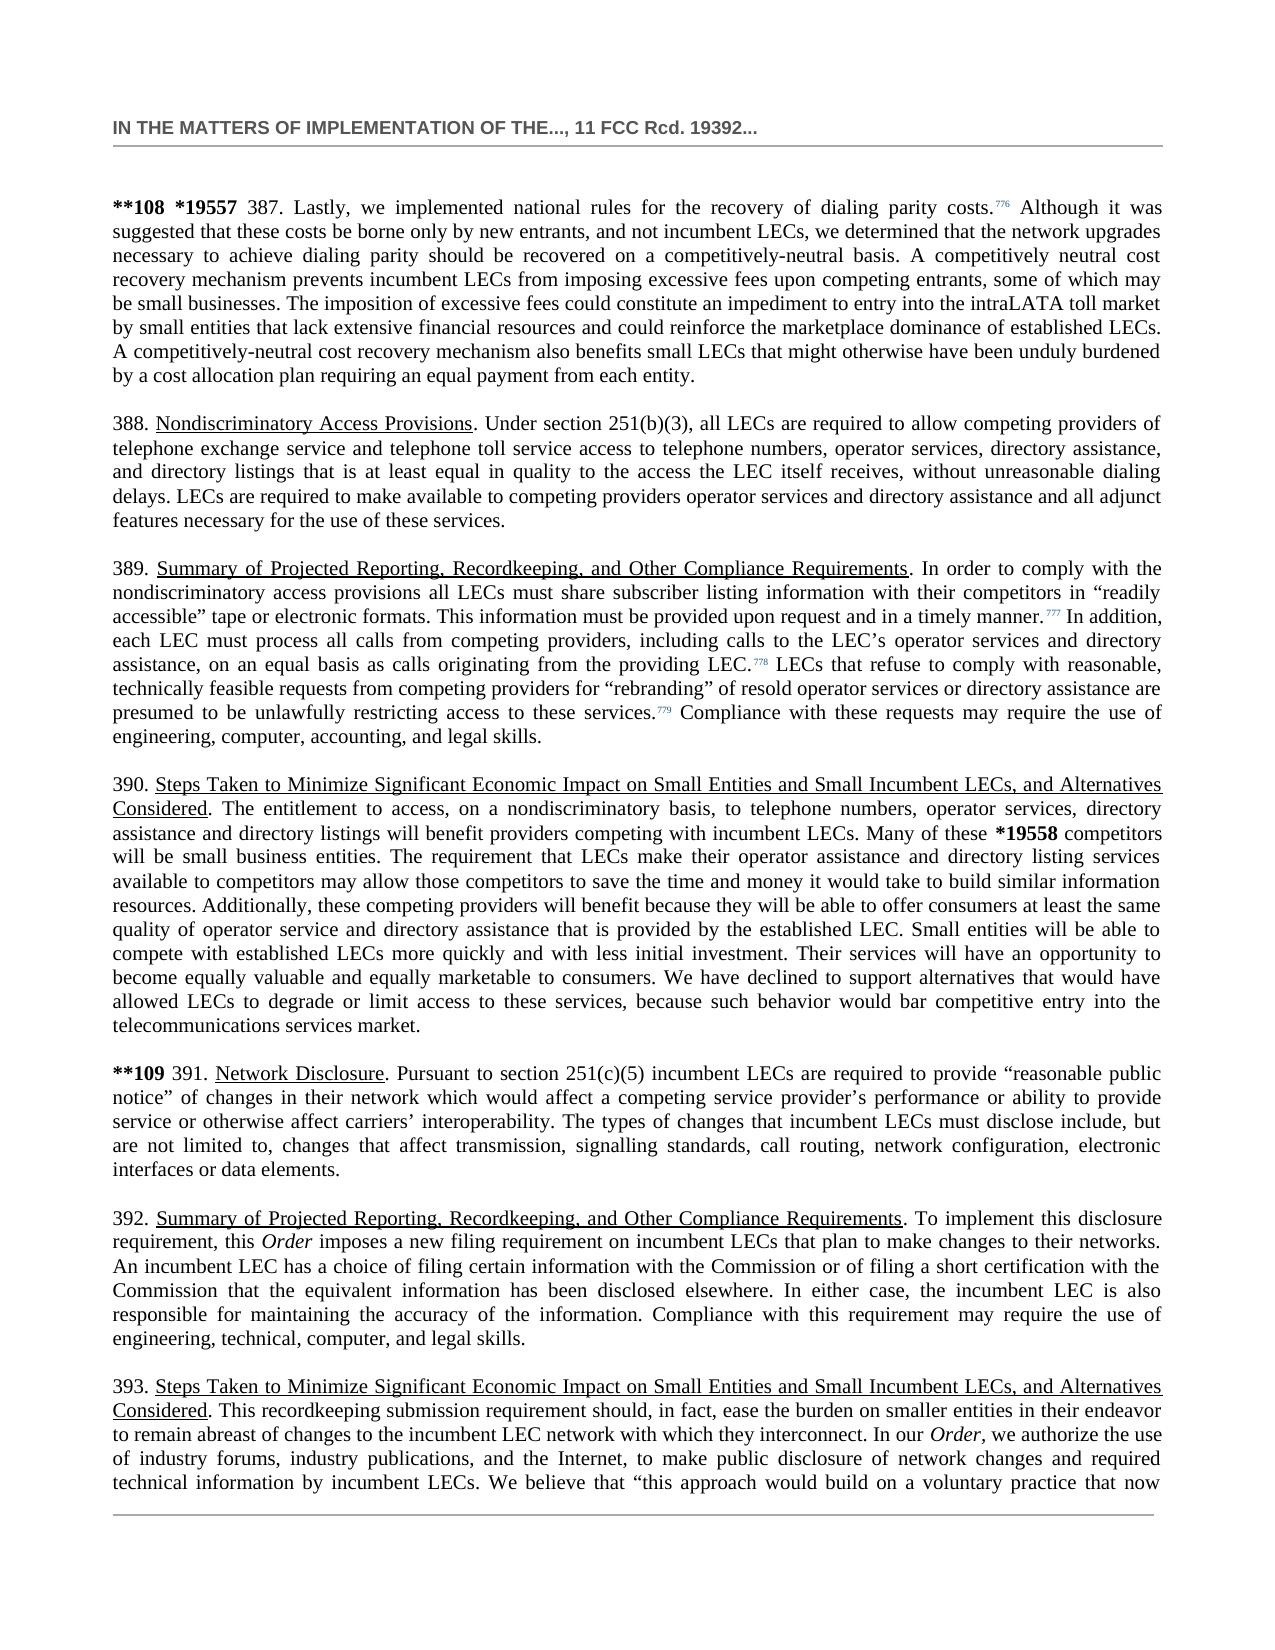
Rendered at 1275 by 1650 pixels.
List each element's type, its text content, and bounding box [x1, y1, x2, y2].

text 390. Steps Taken to Minimize Significant Economic Impact on Small Entities and Small Incumbent LECs, and Alternatives Considered. The entitlement to access, on a nondiscriminatory basis, to telephone numbers, operator services, directory assistance and directory listings will benefit providers competing with incumbent LECs. Many of these *19558 competitors will be small business entities. The requirement that LECs make their operator assistance and directory listing services available to competitors may allow those competitors to save the time and money it would take to build similar information resources. Additionally, these competing providers will benefit because they will be able to offer consumers at least the same quality of operator service and directory assistance that is provided by the established LEC. Small entities will be able to compete with established LECs more quickly and with less initial investment. Their services will have an opportunity to become equally valuable and equally marketable to consumers. We have declined to support alternatives that would have allowed LECs to degrade or limit access to these services, because such behavior would bar competitive entry into the telecommunications services market. [112, 772, 1162, 1037]
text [112, 1374, 1162, 1494]
text **108 *19557 387. Lastly, we implemented national rules for the recovery of dialing parity costs.776 Although it was suggested that these costs be borne only by new entrants, and not incumbent LECs, we determined that the network upgrades necessary to achieve dialing parity should be recovered on a competitively-neutral basis. A competitively neutral cost recovery mechanism prevents incumbent LECs from imposing excessive fees upon competing entrants, some of which may be small businesses. The imposition of excessive fees could constitute an impediment to entry into the intraLATA toll market by small entities that lack extensive financial resources and could reinforce the marketplace dominance of established LECs. A competitively-neutral cost recovery mechanism also benefits small LECs that might otherwise have been unduly burdened by a cost allocation plan requiring an equal payment from each entity. [112, 195, 1162, 387]
text 388. Nondiscriminatory Access Provisions. Under section 251(b)(3), all LECs are required to allow competing providers of telephone exchange service and telephone toll service access to telephone numbers, operator services, directory assistance, and directory listings that is at least equal in quality to the access the LEC itself receives, without unreasonable dialing delays. LECs are required to make available to competing providers operator services and directory assistance and all adjunct features necessary for the use of these services. [112, 411, 1162, 532]
text **109 391. Network Disclosure. Pursuant to section 251(c)(5) incumbent LECs are required to provide “reasonable public notice” of changes in their network which would affect a competing service provider’s performance or ability to provide service or otherwise affect carriers’ interoperability. The types of changes that incumbent LECs must disclose include, but are not limited to, changes that affect transmission, signalling standards, call routing, network configuration, electronic interfaces or data elements. [112, 1061, 1162, 1181]
text 389. Summary of Projected Reporting, Recordkeeping, and Other Compliance Requirements. In order to comply with the nondiscriminatory access provisions all LECs must share subscriber listing information with their competitors in “readily accessible” tape or electronic formats. This information must be provided upon request and in a timely manner.777 In addition, each LEC must process all calls from competing providers, including calls to the LEC’s operator services and directory assistance, on an equal basis as calls originating from the providing LEC.778 LECs that refuse to comply with reasonable, technically feasible requests from competing providers for “rebranding” of resold operator services or directory assistance are presumed to be unlawfully restricting access to these services.779 Compliance with these requests may require the use of engineering, computer, accounting, and legal skills. [112, 556, 1162, 748]
text 392. Summary of Projected Reporting, Recordkeeping, and Other Compliance Requirements. To implement this disclosure requirement, this Order imposes a new filing requirement on incumbent LECs that plan to make changes to their networks. An incumbent LEC has a choice of filing certain information with the Commission or of filing a short certification with the Commission that the equivalent information has been disclosed elsewhere. In either case, the incumbent LEC is also responsible for maintaining the accuracy of the information. Compliance with this requirement may require the use of engineering, technical, computer, and legal skills. [112, 1205, 1162, 1350]
